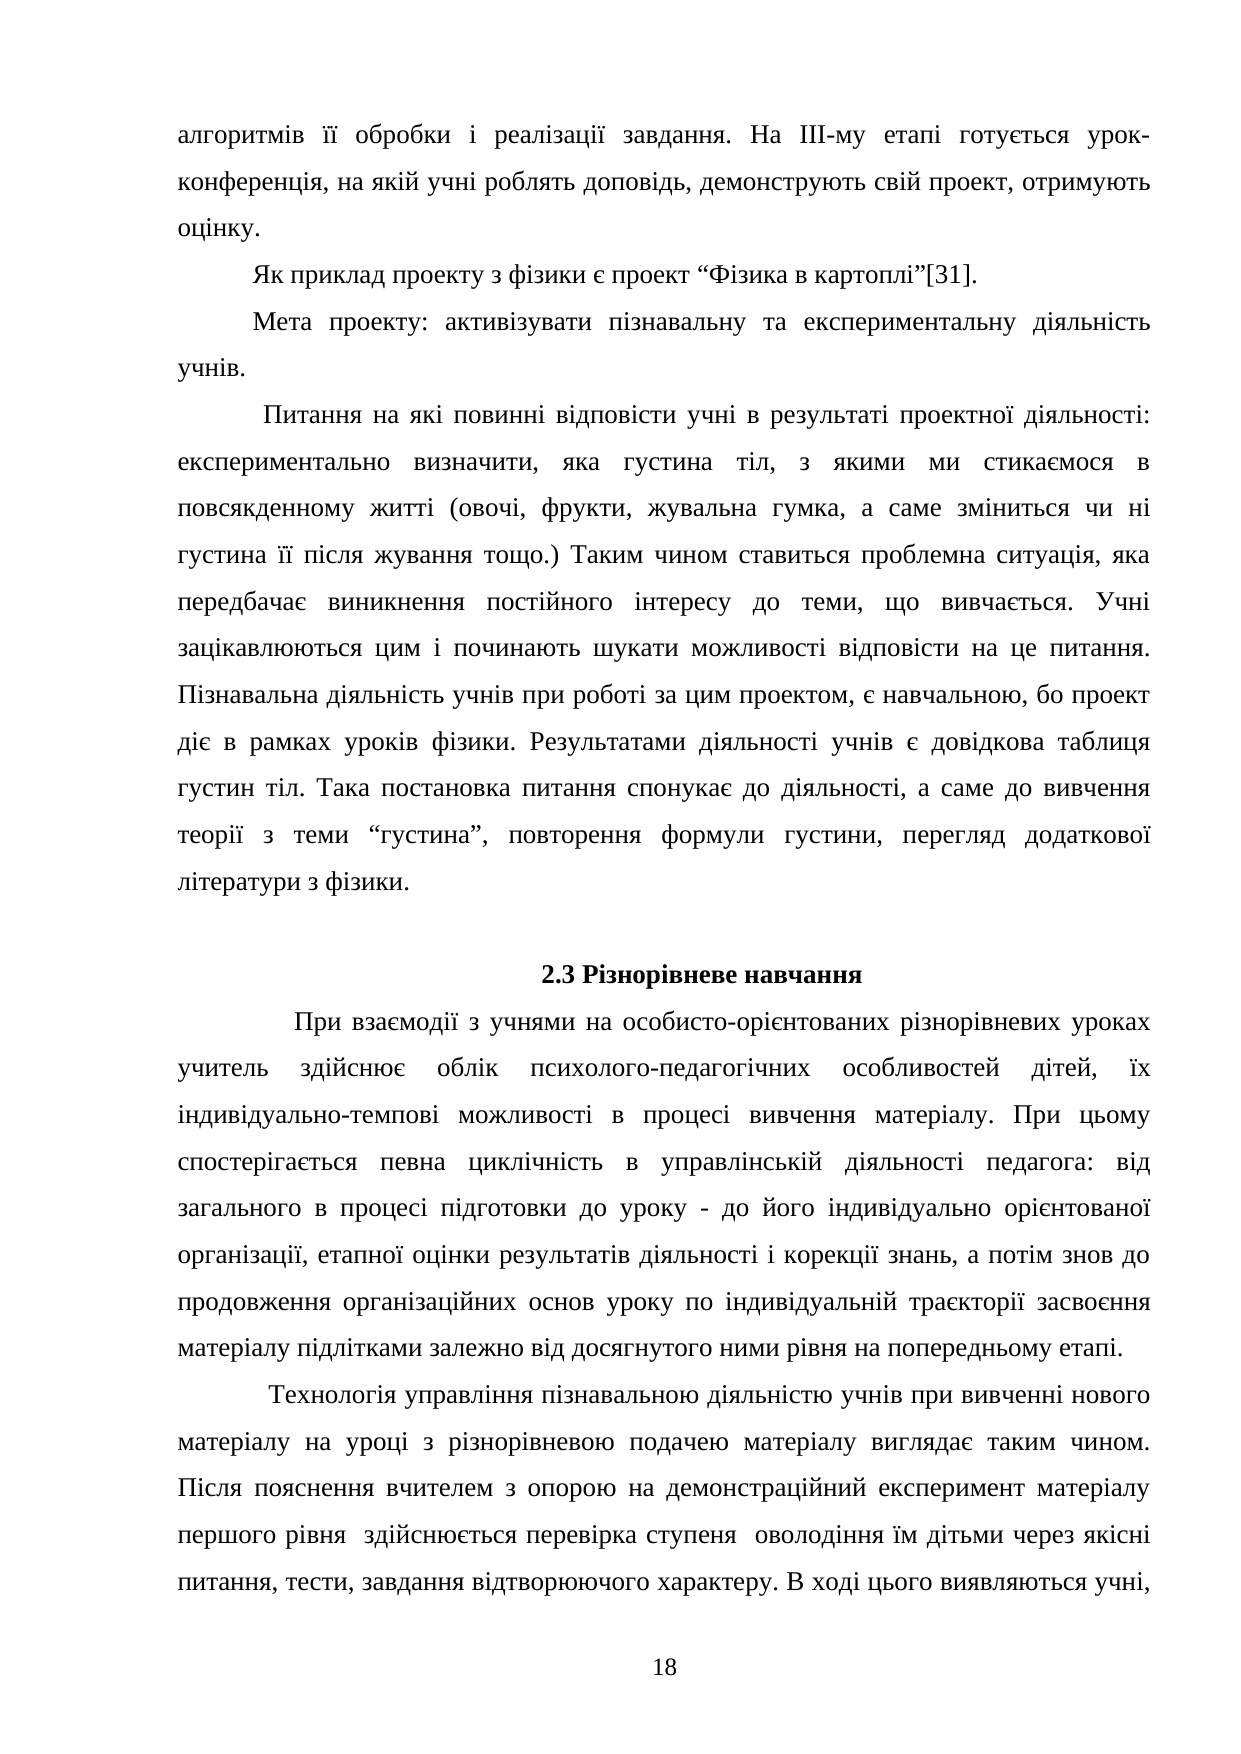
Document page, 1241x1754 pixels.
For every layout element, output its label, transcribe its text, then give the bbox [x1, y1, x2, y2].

text Як приклад проекту з фізики є проект “Фізика в картоплі”[31]. [177, 258, 1152, 289]
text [177, 1378, 1152, 1596]
text 2.3 Різнорівневе навчання [177, 958, 1152, 989]
text Питання на які повинні відповісти учні в результаті проектної діяльності: експериментально визначити, яка густина тіл, з якими ми стикаємося в повсякденному житті (овочі, фрукти, жувальна гумка, а саме зміниться чи ні густина її після жування тощо.) Таким чином ставиться проблемна ситуація, яка передбачає виникнення постійного інтересу до теми, що вивчається. Учні зацікавлюються цим і починають шукати можливості відповісти на це питання. Пізнавальна діяльність учнів при роботі за цим проектом, є навчальною, бо проект діє в рамках уроків фізики. Результатами діяльності учнів є довідкова таблиця густин тіл. Така постановка питання спонукає до діяльності, а саме до вивчення теорії з теми “густина”, повторення формули густини, перегляд додаткової літератури з фізики. [177, 398, 1152, 896]
text Мета проекту: активізувати пізнавальну та експериментальну діяльність учнів. [177, 305, 1152, 383]
text При взаємодії з учнями на особисто-орієнтованих різнорівневих уроках учитель здійснює облік психолого-педагогічних особливостей дітей, їх індивідуально-темпові можливості в процесі вивчення матеріалу. При цьому спостерігається певна циклічність в управлінській діяльності педагога: від загального в процесі підготовки до уроку - до його індивідуально орієнтованої організації, етапної оцінки результатів діяльності і корекції знань, а потім знов до продовження організаційних основ уроку по індивідуальній траєкторії засвоєння матеріалу підлітками залежно від досягнутого ними рівня на попередньому етапі. [177, 1005, 1152, 1363]
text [177, 118, 1152, 243]
